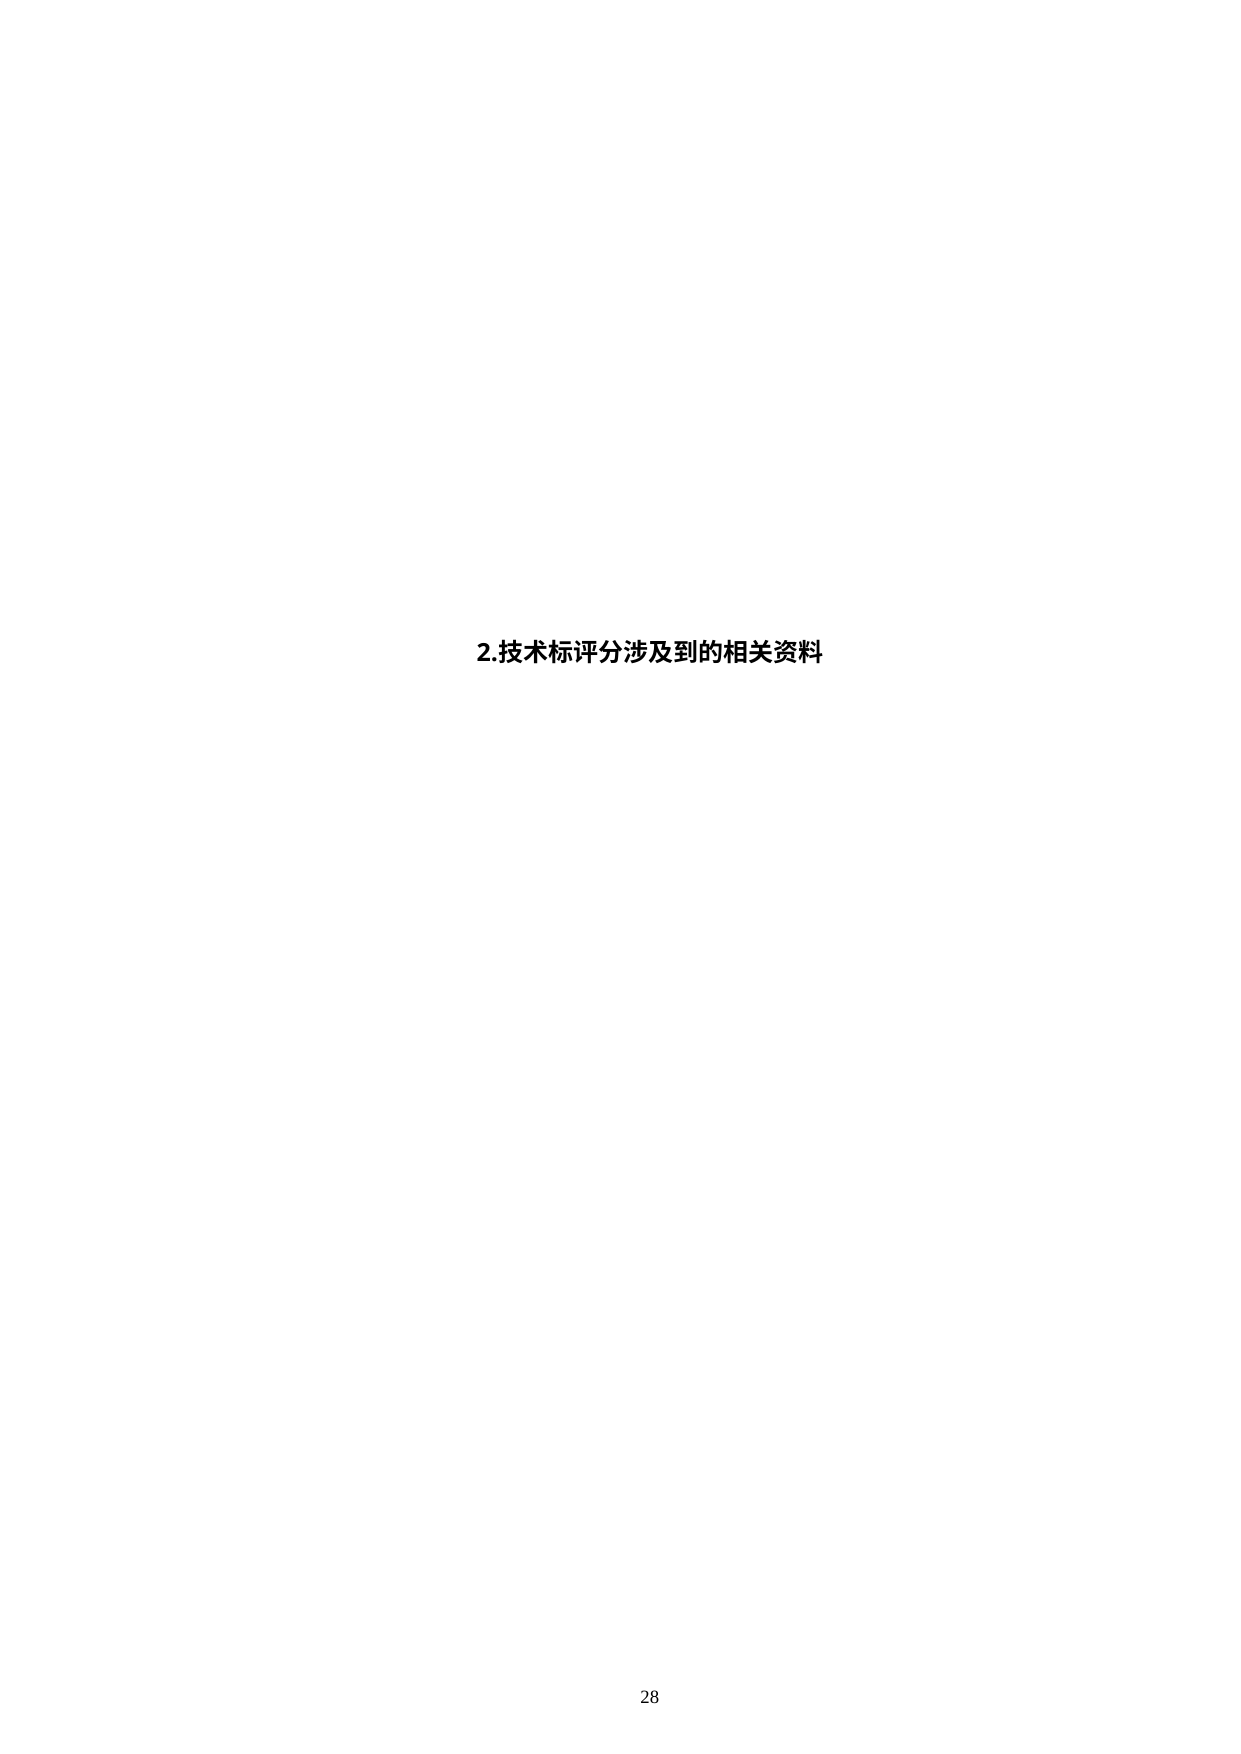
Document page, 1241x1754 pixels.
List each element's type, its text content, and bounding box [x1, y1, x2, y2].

text 2.技术标评分涉及到的相关资料 [148, 627, 1152, 670]
